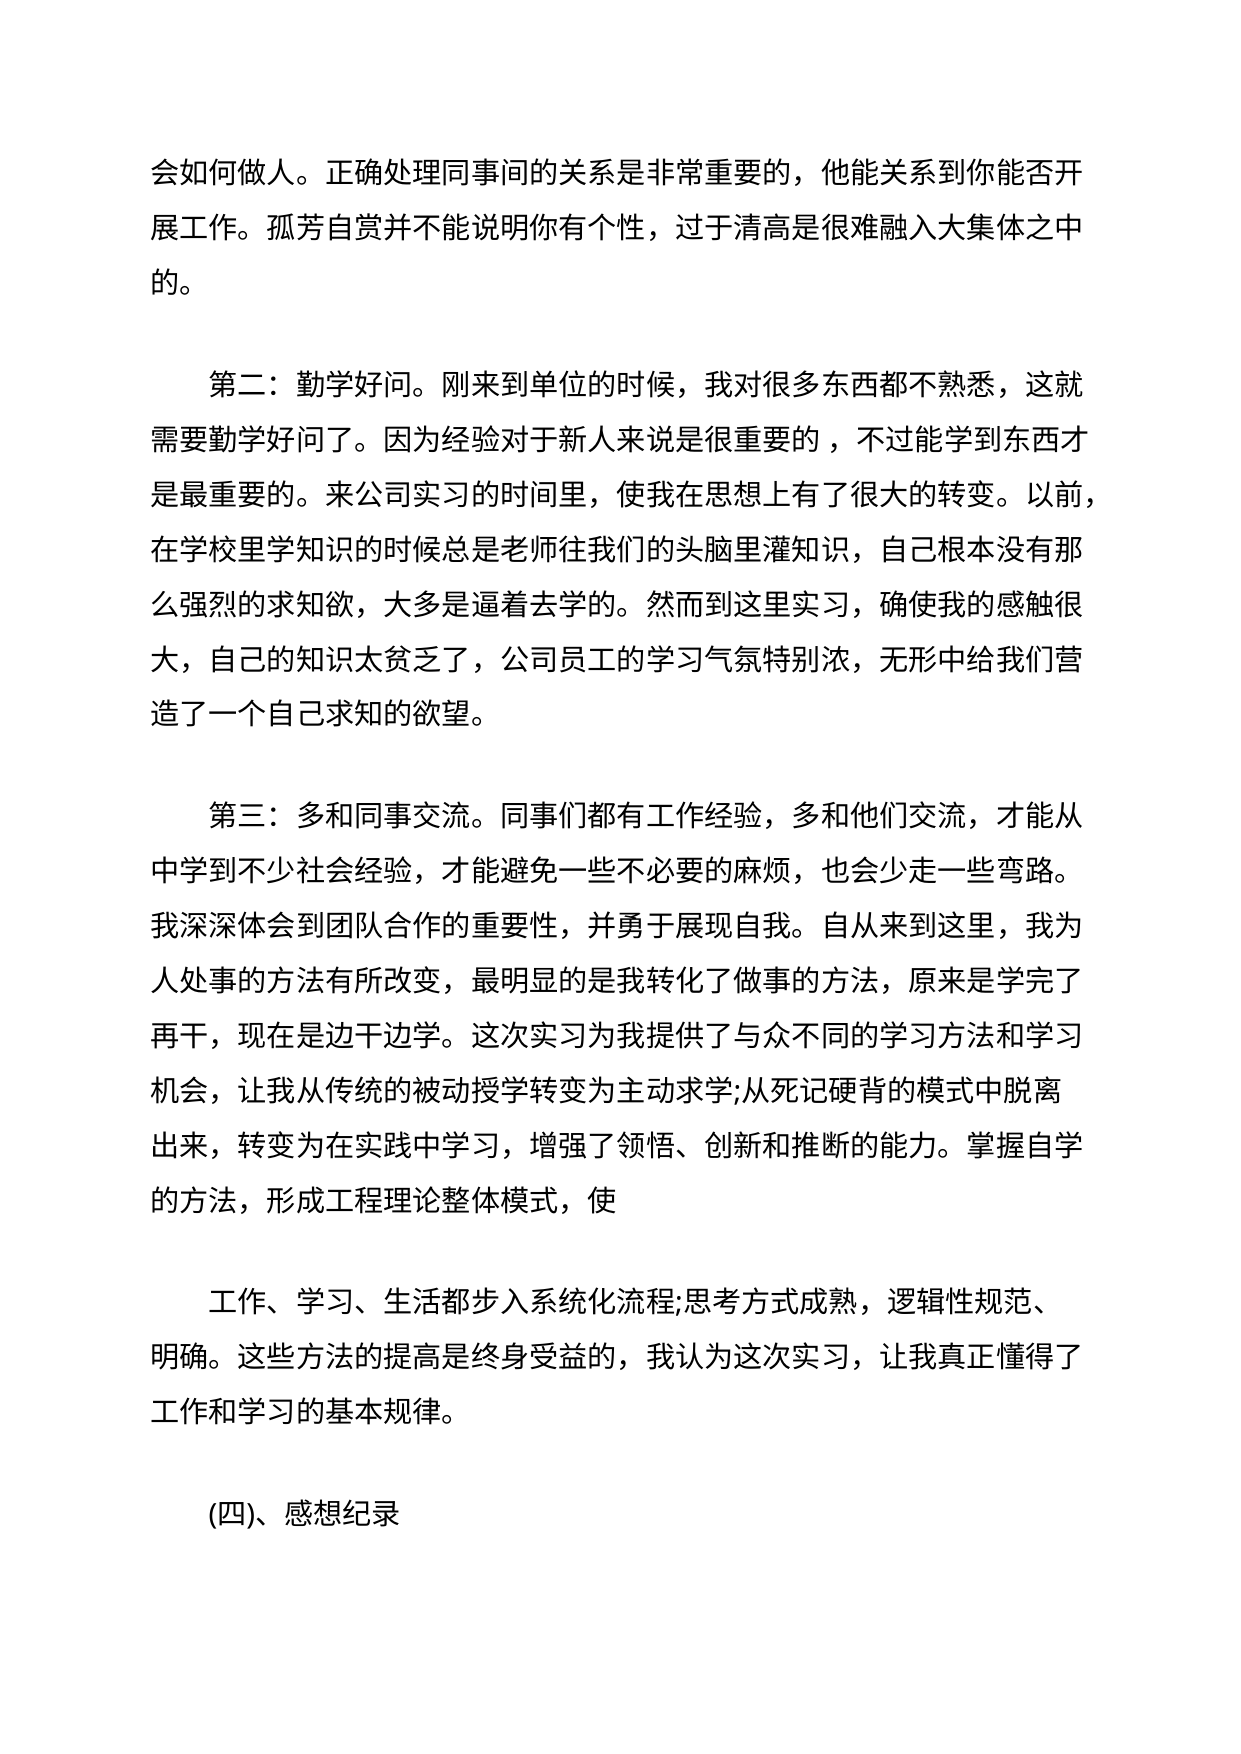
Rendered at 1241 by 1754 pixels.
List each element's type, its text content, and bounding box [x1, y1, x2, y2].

text 第二：勤学好问。刚来到单位的时候，我对很多东西都不熟悉，这就需要勤学好问了。因为经验对于新人来说是很重要的 ，不过能学到东西才是最重要的。来公司实习的时间里，使我在思想上有了很大的转变。以前，在学校里学知识的时候总是老师往我们的头脑里灌知识，自己根本没有那么强烈的求知欲，大多是逼着去学的。然而到这里实习，确使我的感触很大，自己的知识太贫乏了，公司员工的学习气氛特别浓，无形中给我们营造了一个自己求知的欲望。 [150, 362, 1090, 733]
text 第三：多和同事交流。同事们都有工作经验，多和他们交流，才能从中学到不少社会经验，才能避免一些不必要的麻烦，也会少走一些弯路。我深深体会到团队合作的重要性，并勇于展现自我。自从来到这里，我为人处事的方法有所改变，最明显的是我转化了做事的方法，原来是学完了再干，现在是边干边学。这次实习为我提供了与众不同的学习方法和学习机会，让我从传统的被动授学转变为主动求学;从死记硬背的模式中脱离出来，转变为在实践中学习，增强了领悟、创新和推断的能力。掌握自学的方法，形成工程理论整体模式，使 [150, 793, 1090, 1219]
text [150, 150, 1090, 302]
text (四)、感想纪录 [150, 1491, 1090, 1533]
text 工作、学习、生活都步入系统化流程;思考方式成熟，逻辑性规范、明确。这些方法的提高是终身受益的，我认为这次实习，让我真正懂得了工作和学习的基本规律。 [150, 1279, 1090, 1431]
